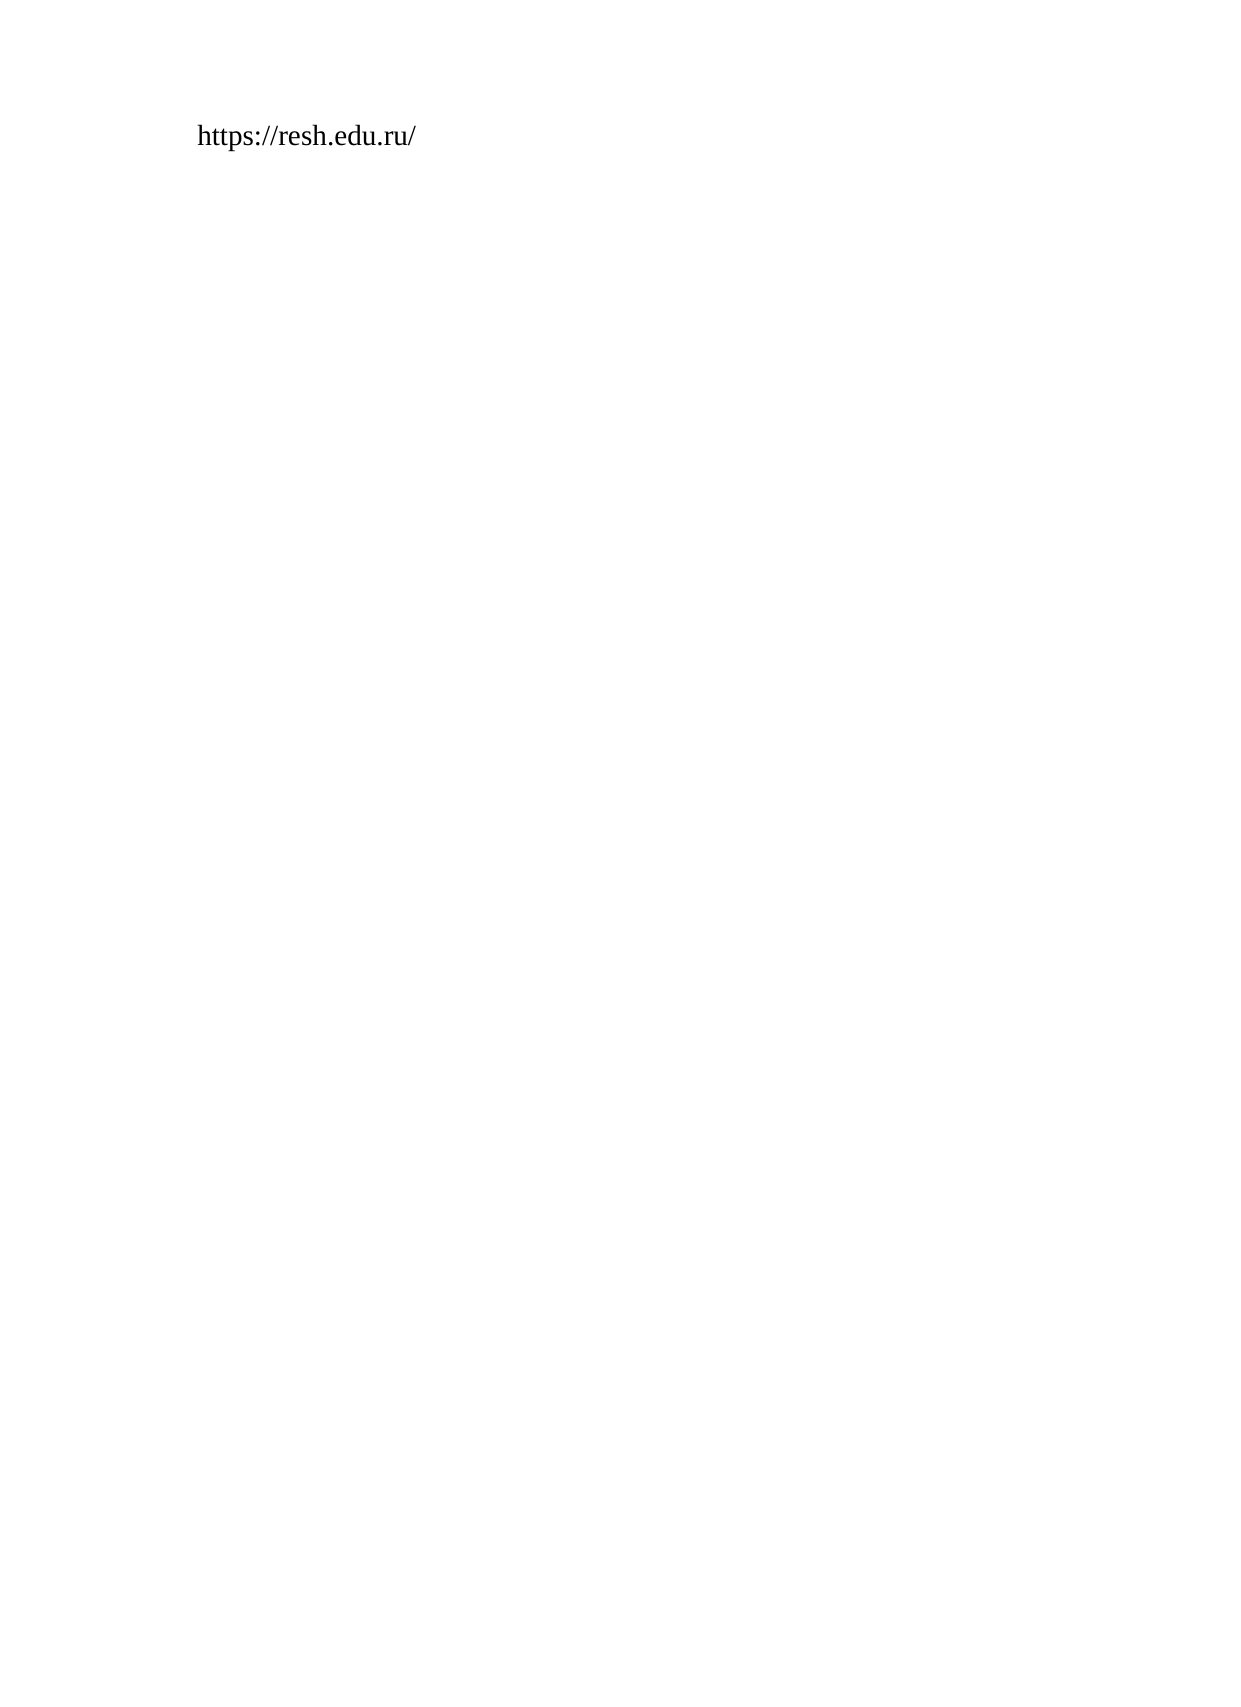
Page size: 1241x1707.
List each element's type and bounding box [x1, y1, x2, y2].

text [190, 118, 1152, 208]
